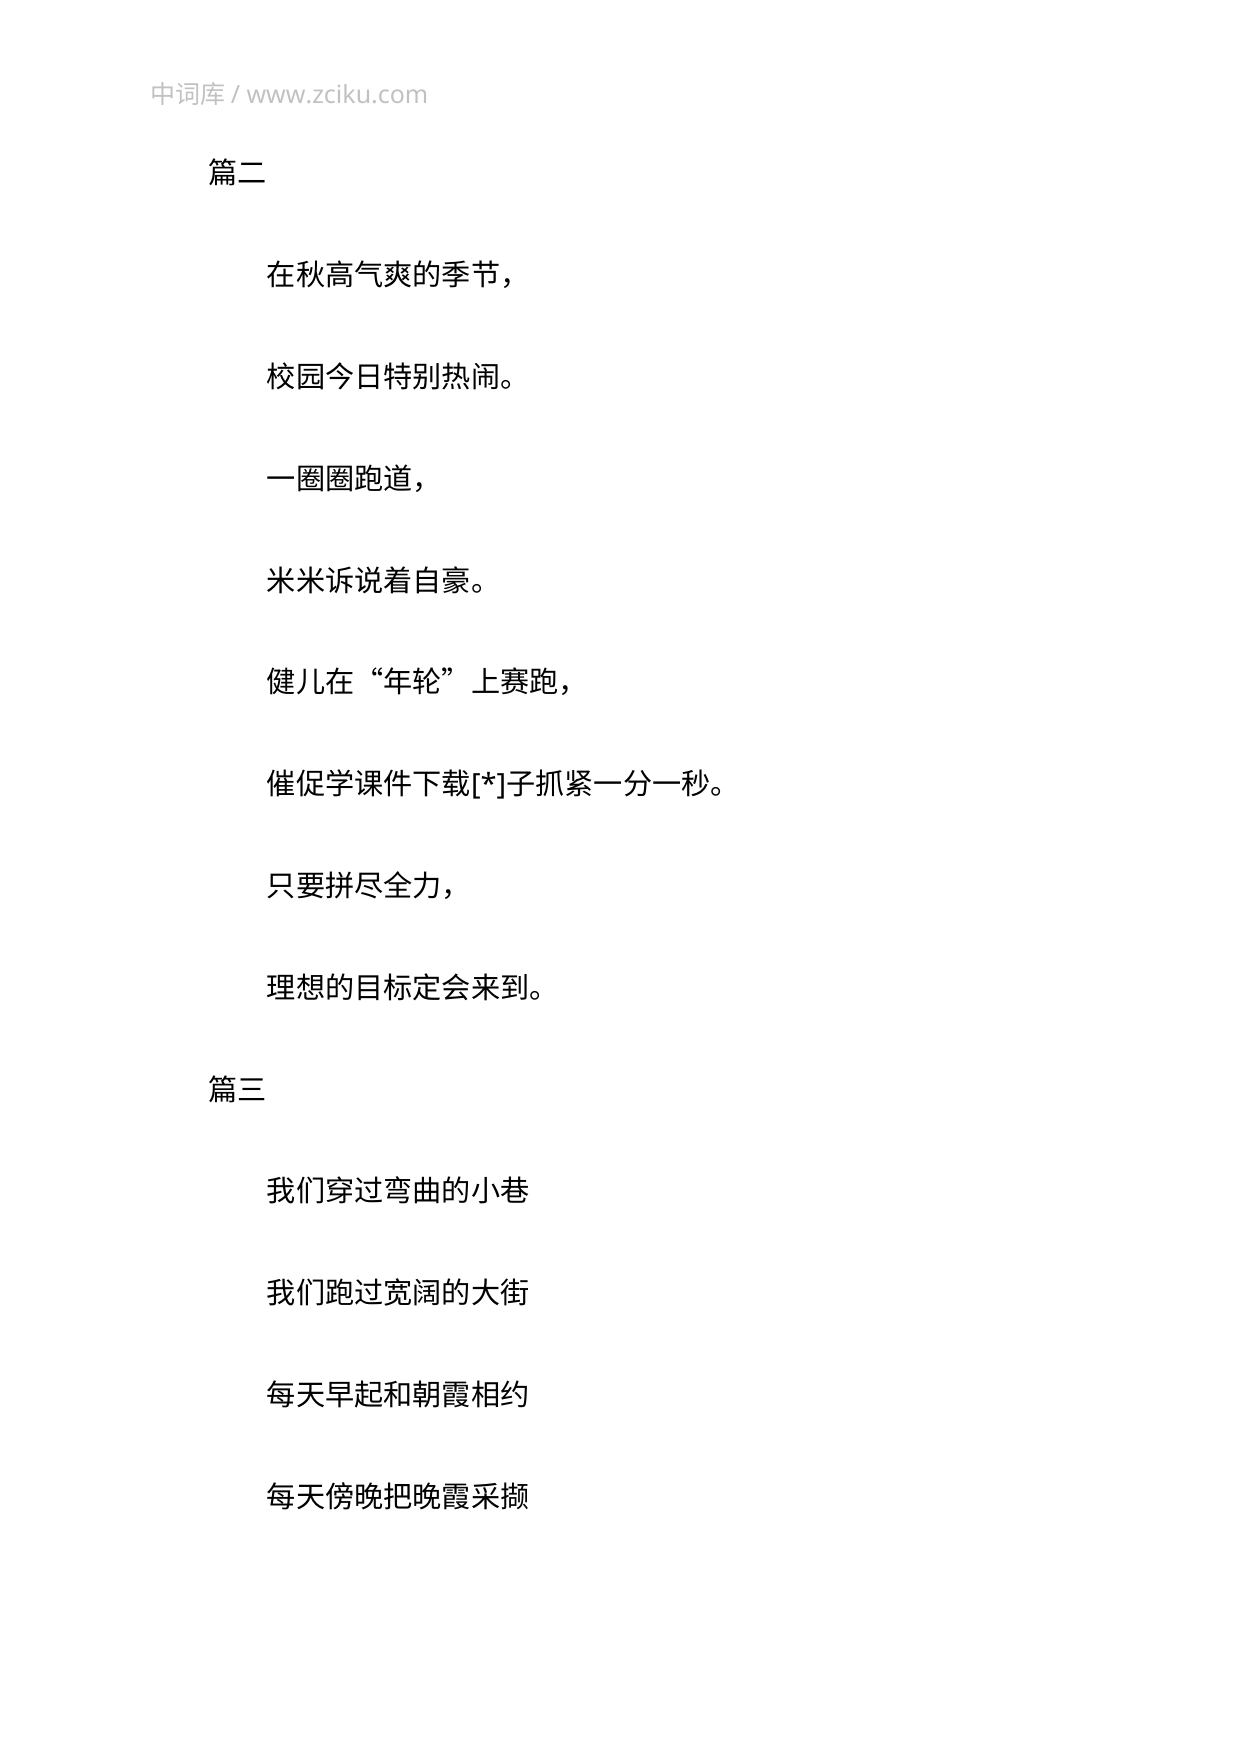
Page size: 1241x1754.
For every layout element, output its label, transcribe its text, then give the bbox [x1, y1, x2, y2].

text 健儿在“年轮”上赛跑， [150, 659, 1090, 701]
text 我们穿过弯曲的小巷 [150, 1168, 1090, 1210]
text 在秋高气爽的季节， [150, 252, 1090, 294]
text 每天傍晚把晚霞采撷 [150, 1473, 1090, 1516]
text 理想的目标定会来到。 [150, 964, 1090, 1007]
text 只要拼尽全力， [150, 863, 1090, 905]
text 每天早起和朝霞相约 [150, 1371, 1090, 1414]
text 催促学课件下载[*]子抓紧一分一秒。 [150, 761, 1090, 803]
text 一圈圈跑道， [150, 455, 1090, 498]
text 我们跑过宽阔的大街 [150, 1270, 1090, 1312]
text 校园今日特别热闹。 [150, 353, 1090, 396]
text 米米诉说着自豪。 [150, 557, 1090, 599]
text 篇二 [150, 150, 1090, 192]
text 篇三 [150, 1066, 1090, 1108]
